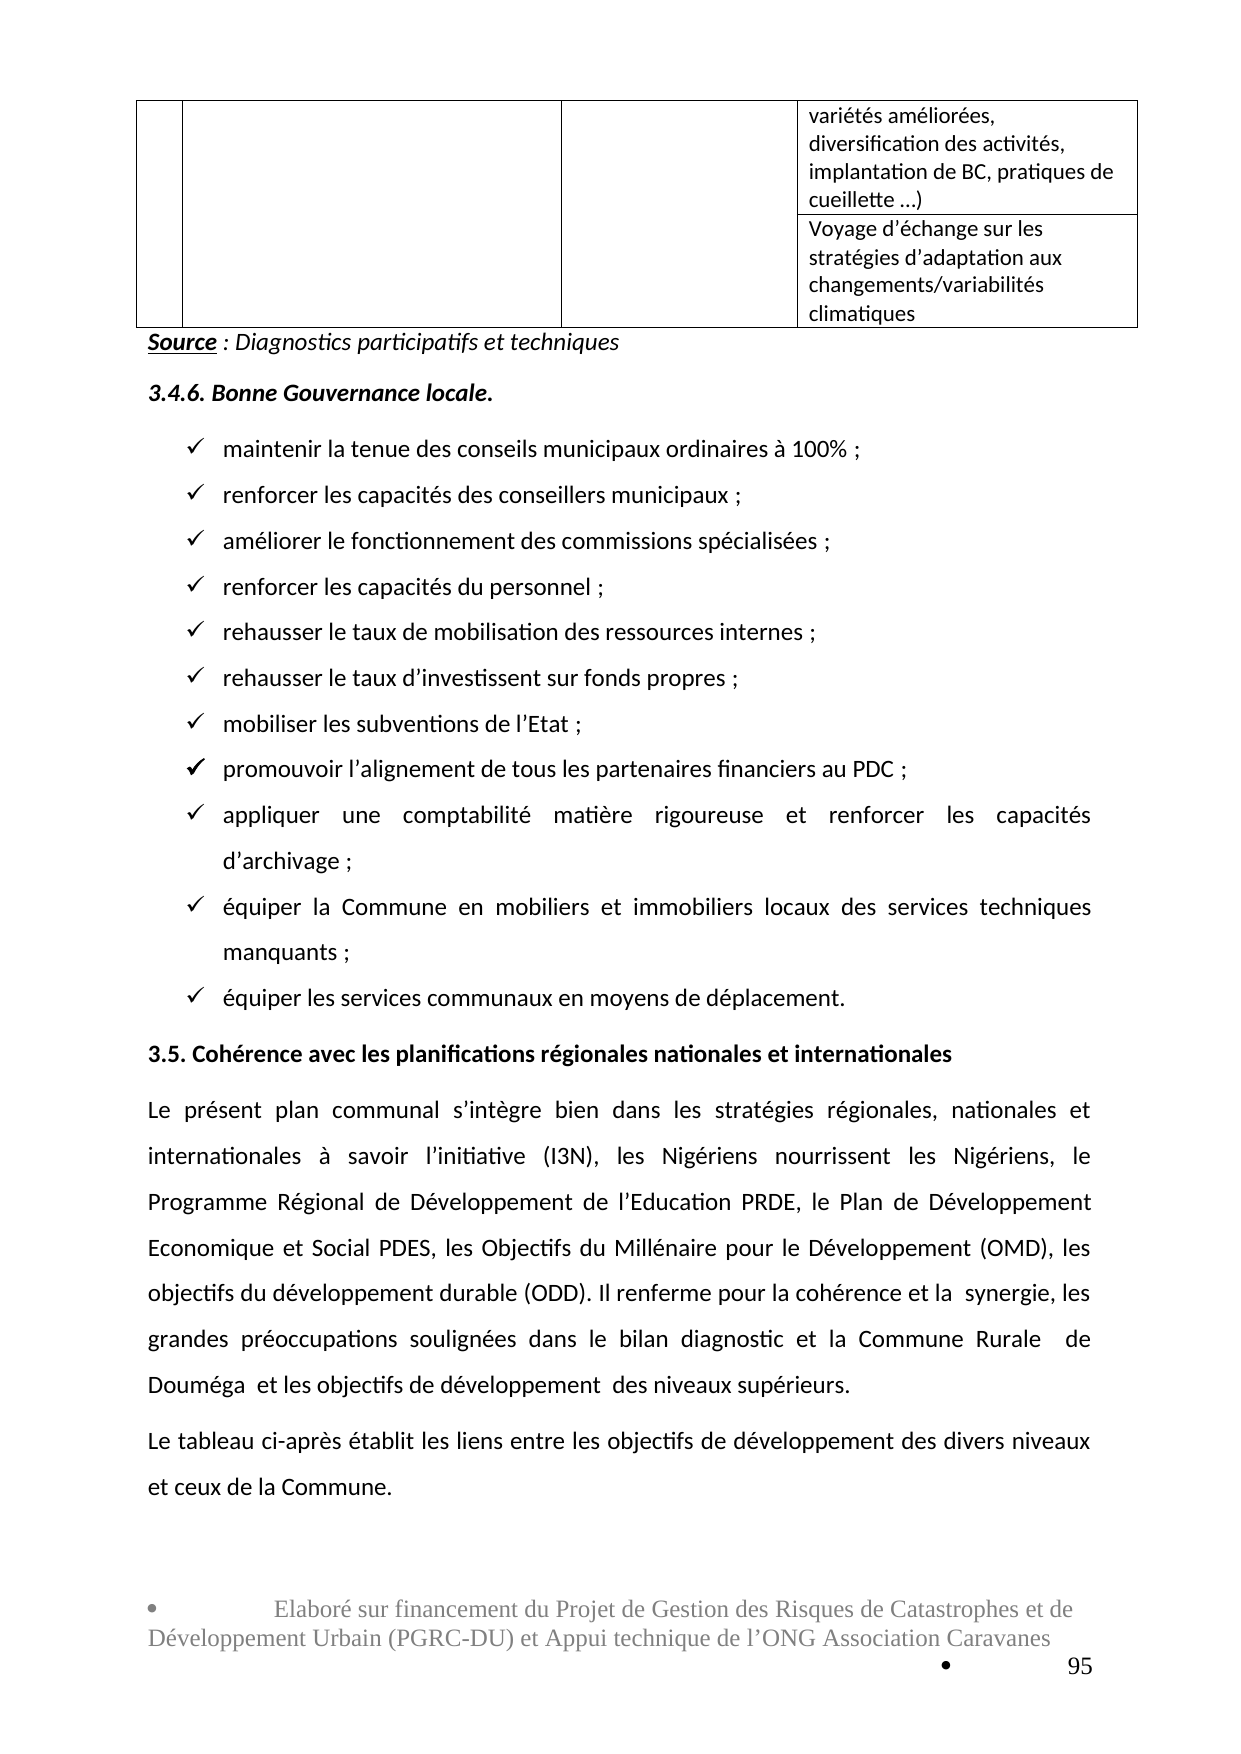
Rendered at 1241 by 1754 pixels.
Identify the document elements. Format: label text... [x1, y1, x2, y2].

subtitle 3.5. Cohérence avec les planifications régionales nationales et internationales [148, 1038, 1092, 1069]
text Le tableau ci-après établit les liens entre les objectifs de développement des divers niveaux et ceux de la Commune. [148, 1425, 1092, 1501]
subtitle 3.4.6. Bonne Gouvernance locale. [148, 377, 1092, 408]
list renforcer les capacités du personnel ; [185, 571, 1092, 601]
list rehausser le taux de mobilisation des ressources internes ; [185, 616, 1092, 647]
list promouvoir l’alignement de tous les partenaires financiers au PDC ; [185, 754, 1092, 784]
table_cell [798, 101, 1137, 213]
list améliorer le fonctionnement des commissions spécialisées ; [185, 525, 1092, 556]
list rehausser le taux d’investissent sur fonds propres ; [185, 662, 1092, 693]
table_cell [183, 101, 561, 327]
list renforcer les capacités des conseillers municipaux ; [185, 479, 1092, 510]
list appliquer une comptabilité matière rigoureuse et renforcer les capacités d’archivage ; [185, 799, 1092, 876]
list équiper la Commune en mobiliers et immobiliers locaux des services techniques manquants ; [185, 891, 1092, 967]
list équiper les services communaux en moyens de déplacement. [185, 982, 1092, 1013]
text Source : Diagnostics participatifs et techniques [148, 328, 1092, 357]
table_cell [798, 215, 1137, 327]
text Le présent plan communal s’intègre bien dans les stratégies régionales, nationales et internationales à savoir l’initiative (I3N), les Nigériens nourrissent les Nigériens, le Programme Régional de Développement de l’Education PRDE, le Plan de Développement Economique et Social PDES, les Objectifs du Millénaire pour le Développement (OMD), les objectifs du développement durable (ODD). Il renferme pour la cohérence et la synergie, les grandes préoccupations soulignées dans le bilan diagnostic et la Commune Rurale de Douméga et les objectifs de développement des niveaux supérieurs. [148, 1094, 1092, 1399]
list mobiliser les subventions de l’Etat ; [185, 708, 1092, 738]
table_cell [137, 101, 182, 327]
list maintenir la tenue des conseils municipaux ordinaires à 100% ; [185, 433, 1092, 464]
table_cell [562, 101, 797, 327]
